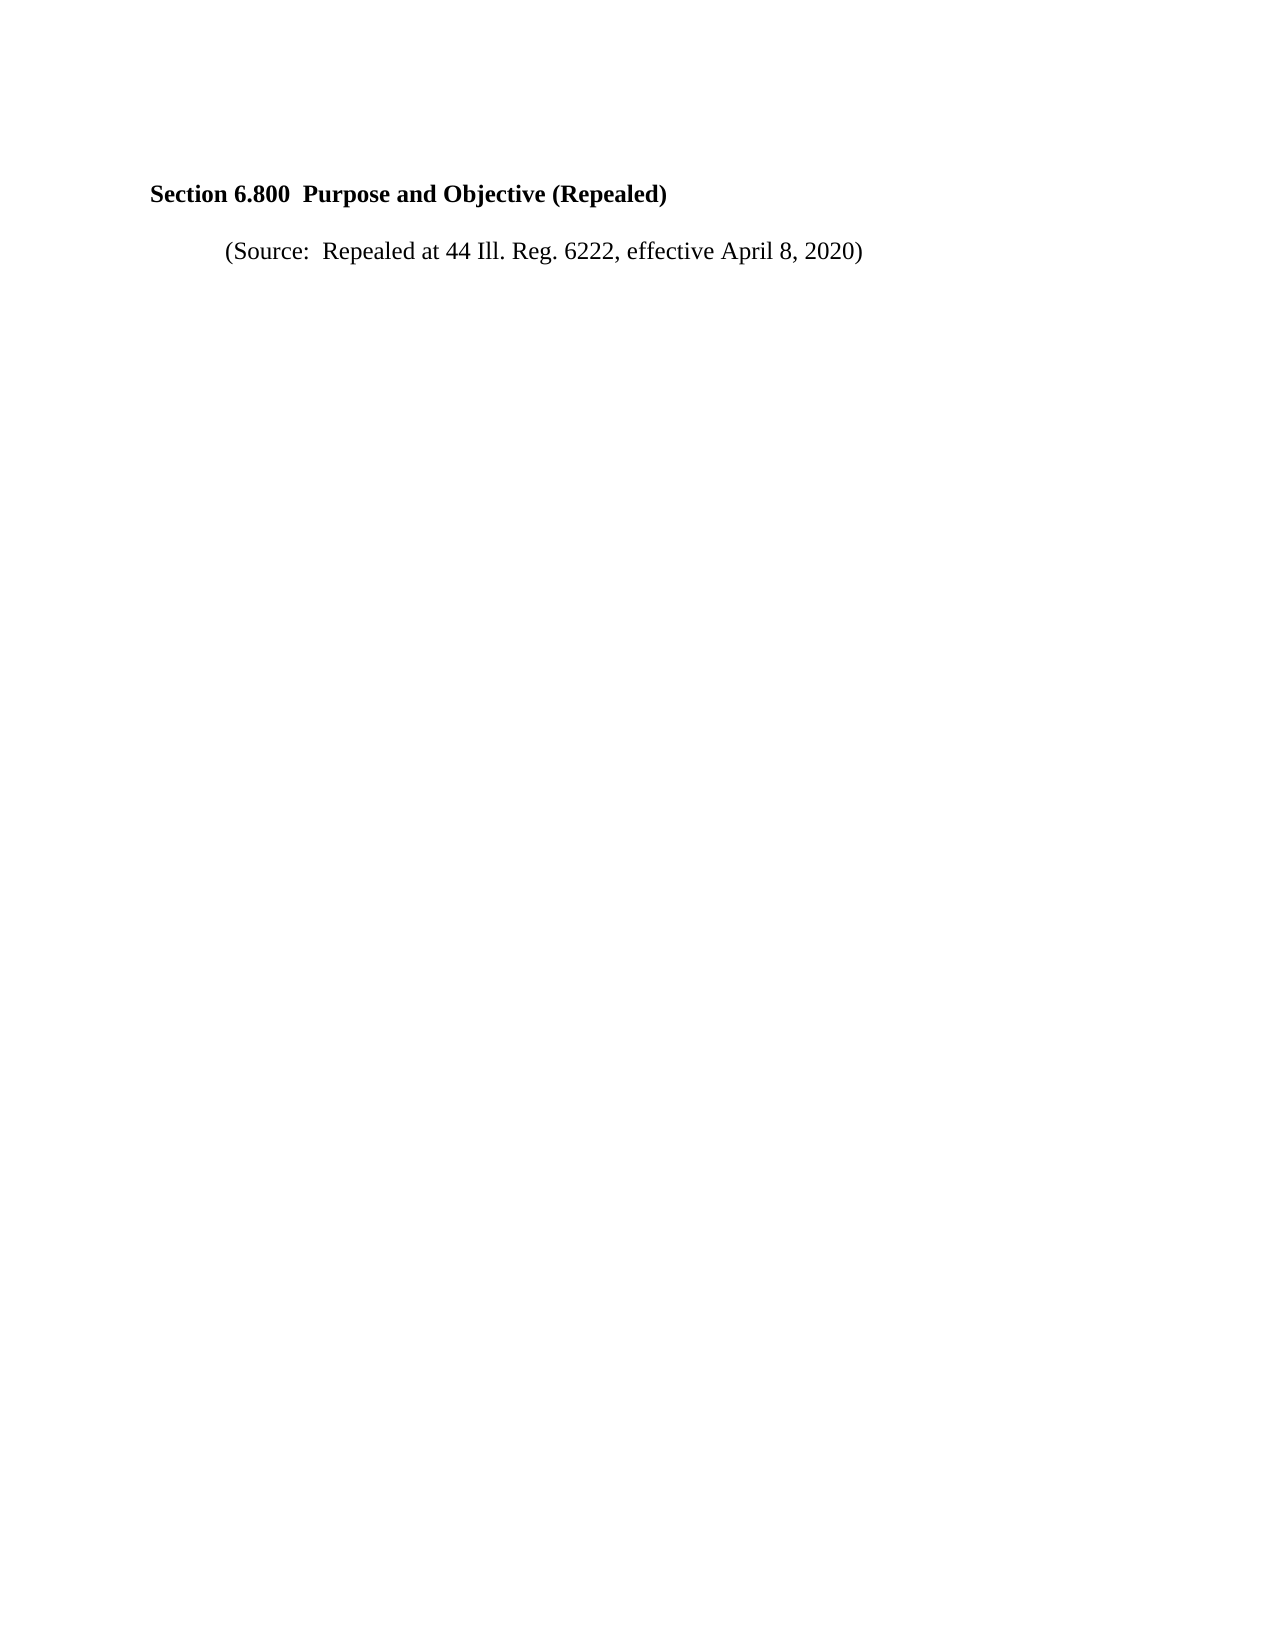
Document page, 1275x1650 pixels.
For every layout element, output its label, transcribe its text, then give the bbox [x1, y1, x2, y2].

text Section 6.800 Purpose and Objective (Repealed) [150, 179, 1125, 207]
text (Source: Repealed at 44 Ill. Reg. 6222, effective April 8, 2020) [225, 236, 1125, 265]
